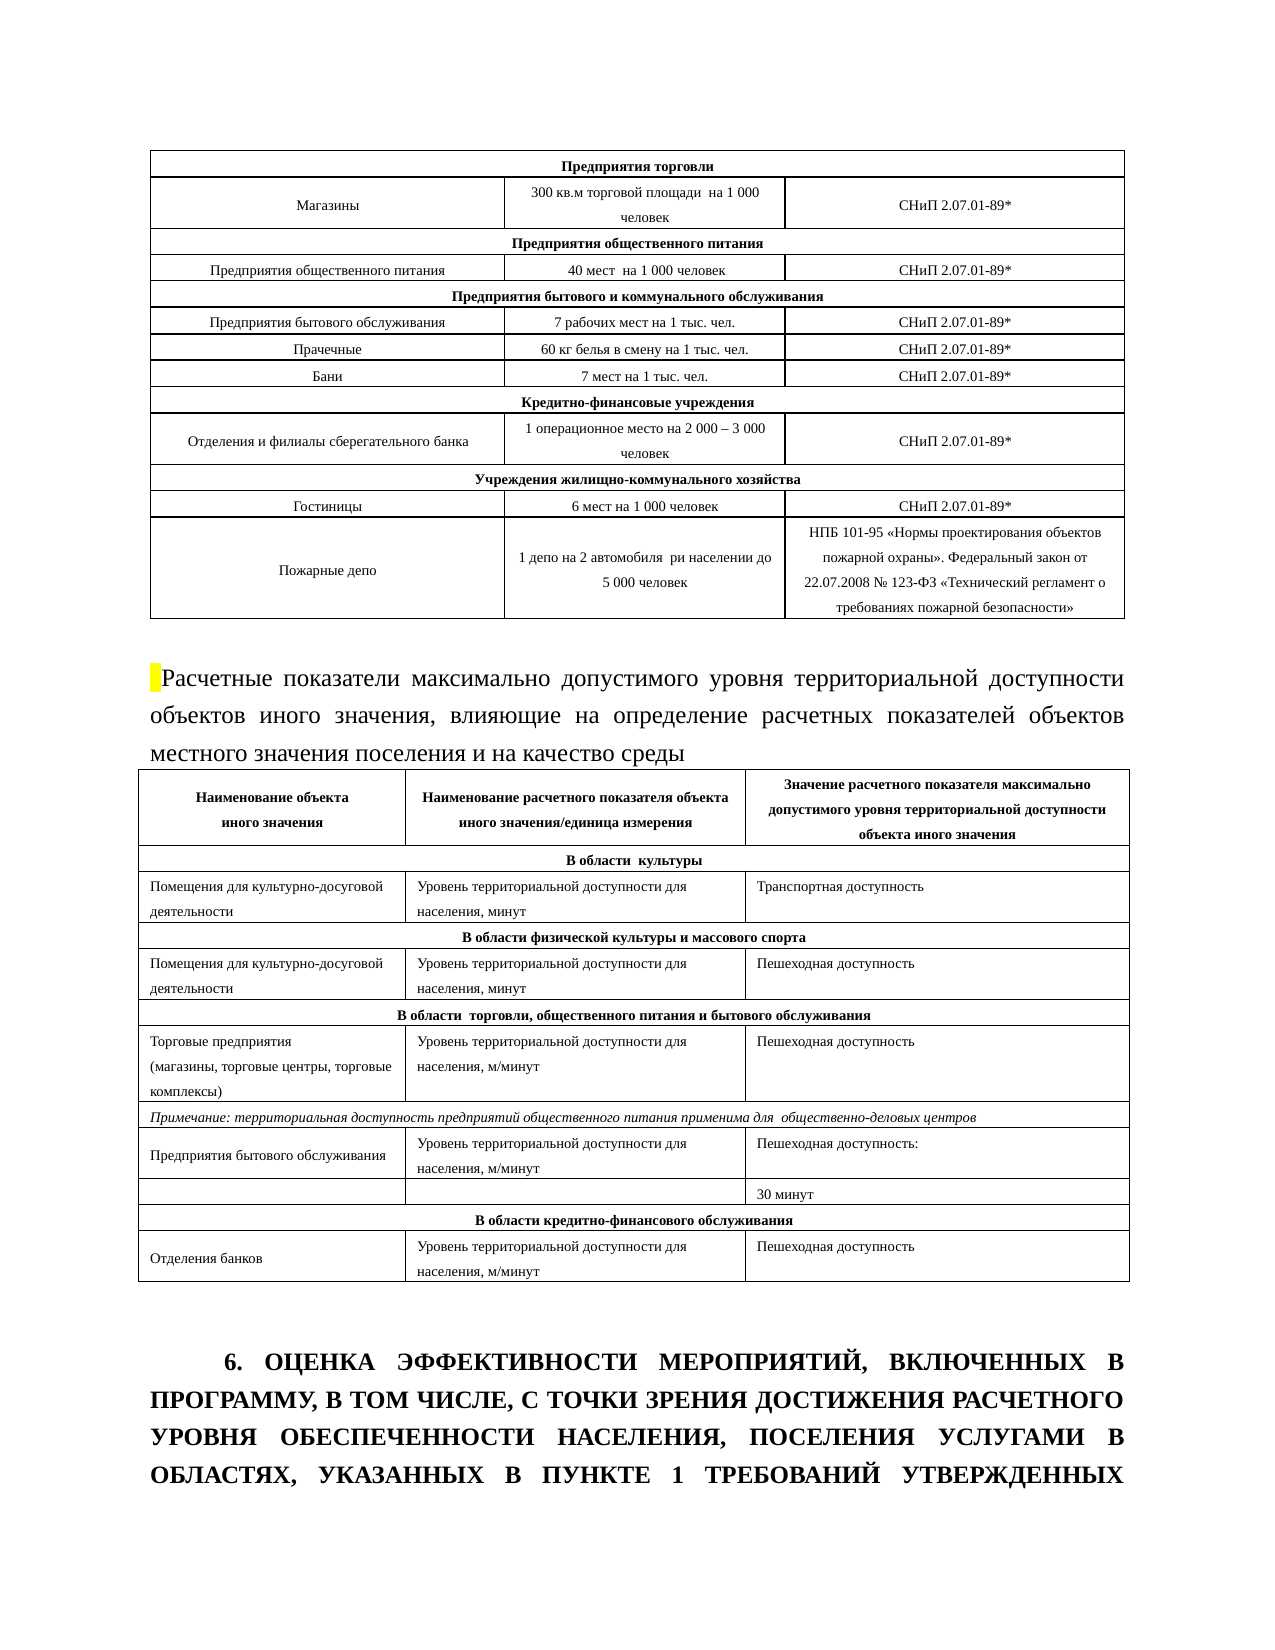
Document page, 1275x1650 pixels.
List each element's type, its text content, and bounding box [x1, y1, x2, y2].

table_cell Отделения банков [139, 1231, 405, 1281]
table_cell 1 депо на 2 автомобиля ри населении до 5 000 человек [505, 518, 784, 618]
table_cell НПБ 101-95 «Нормы проектирования объектов пожарной охраны». Федеральный закон от 22.07.2008 № 123-ФЗ «Технический регламент о требованиях пожарной безопасности» [786, 518, 1124, 618]
table_cell Пожарные депо [151, 518, 504, 618]
table_cell Примечание: территориальная доступность предприятий общественного питания применима для общественно-деловых центров [139, 1102, 1129, 1127]
table_cell Предприятия общественного питания [151, 229, 1124, 254]
table_cell Кредитно-финансовые учреждения [151, 387, 1124, 412]
table_cell Помещения для культурно-досуговой деятельности [139, 872, 405, 922]
table_cell 30 минут [746, 1179, 1129, 1204]
table_cell 1 операционное место на 2 000 – 3 000 человек [505, 414, 784, 463]
table_cell В области торговли, общественного питания и бытового обслуживания [139, 1000, 1129, 1025]
table_cell Транспортная доступность [746, 872, 1129, 922]
table_cell Прачечные [151, 335, 504, 359]
table_cell Помещения для культурно-досуговой деятельности [139, 949, 405, 999]
table_cell Уровень территориальной доступности для населения, м/минут [406, 1026, 745, 1101]
table_cell 40 мест на 1 000 человек [505, 255, 784, 280]
table_cell Предприятия бытового обслуживания [151, 308, 504, 333]
table_cell СНиП 2.07.01-89* [786, 335, 1124, 359]
table_cell СНиП 2.07.01-89* [786, 414, 1124, 463]
table_cell 300 кв.м торговой площади на 1 000 человек [505, 178, 784, 228]
table_cell СНиП 2.07.01-89* [786, 361, 1124, 386]
table_cell Учреждения жилищно-коммунального хозяйства [151, 465, 1124, 489]
text Расчетные показатели максимально допустимого уровня территориальной доступности объектов иного значения, влияющие на определение расчетных показателей объектов местного значения поселения и на качество среды [150, 656, 1125, 769]
table_cell Уровень территориальной доступности для населения, минут [406, 872, 745, 922]
table_cell Пешеходная доступность [746, 1026, 1129, 1101]
table_cell 6 мест на 1 000 человек [505, 491, 784, 516]
table_cell [406, 1179, 745, 1204]
table_cell [139, 1179, 405, 1204]
table_cell В области физической культуры и массового спорта [139, 923, 1129, 948]
table_header Наименование расчетного показателя объекта иного значения/единица измерения [406, 770, 745, 845]
table_cell В области культуры [139, 846, 1129, 871]
table_cell СНиП 2.07.01-89* [786, 491, 1124, 516]
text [150, 1341, 1125, 1491]
table_header Значение расчетного показателя максимально допустимого уровня территориальной доступности объекта иного значения [746, 770, 1129, 845]
table_cell Пешеходная доступность: [746, 1128, 1129, 1178]
table_cell Предприятия общественного питания [151, 255, 504, 280]
table_cell Пешеходная доступность [746, 1231, 1129, 1281]
table_cell СНиП 2.07.01-89* [786, 308, 1124, 333]
table_cell Уровень территориальной доступности для населения, минут [406, 949, 745, 999]
table_cell Предприятия торговли [151, 151, 1124, 176]
table_cell Бани [151, 361, 504, 386]
table_cell Уровень территориальной доступности для населения, м/минут [406, 1128, 745, 1178]
table_cell СНиП 2.07.01-89* [786, 255, 1124, 280]
table_cell В области кредитно-финансового обслуживания [139, 1205, 1129, 1230]
table_header Наименование объекта иного значения [139, 770, 405, 845]
table_cell 7 мест на 1 тыс. чел. [505, 361, 784, 386]
table_cell Гостиницы [151, 491, 504, 516]
table_cell Предприятия бытового обслуживания [139, 1128, 405, 1178]
table_cell Отделения и филиалы сберегательного банка [151, 414, 504, 463]
table_cell Торговые предприятия (магазины, торговые центры, торговые комплексы) [139, 1026, 405, 1101]
table_cell Пешеходная доступность [746, 949, 1129, 999]
table_cell 60 кг белья в смену на 1 тыс. чел. [505, 335, 784, 359]
table_cell Предприятия бытового и коммунального обслуживания [151, 281, 1124, 306]
table_cell Уровень территориальной доступности для населения, м/минут [406, 1231, 745, 1281]
table_cell СНиП 2.07.01-89* [786, 178, 1124, 228]
table_cell Магазины [151, 178, 504, 228]
table_cell 7 рабочих мест на 1 тыс. чел. [505, 308, 784, 333]
